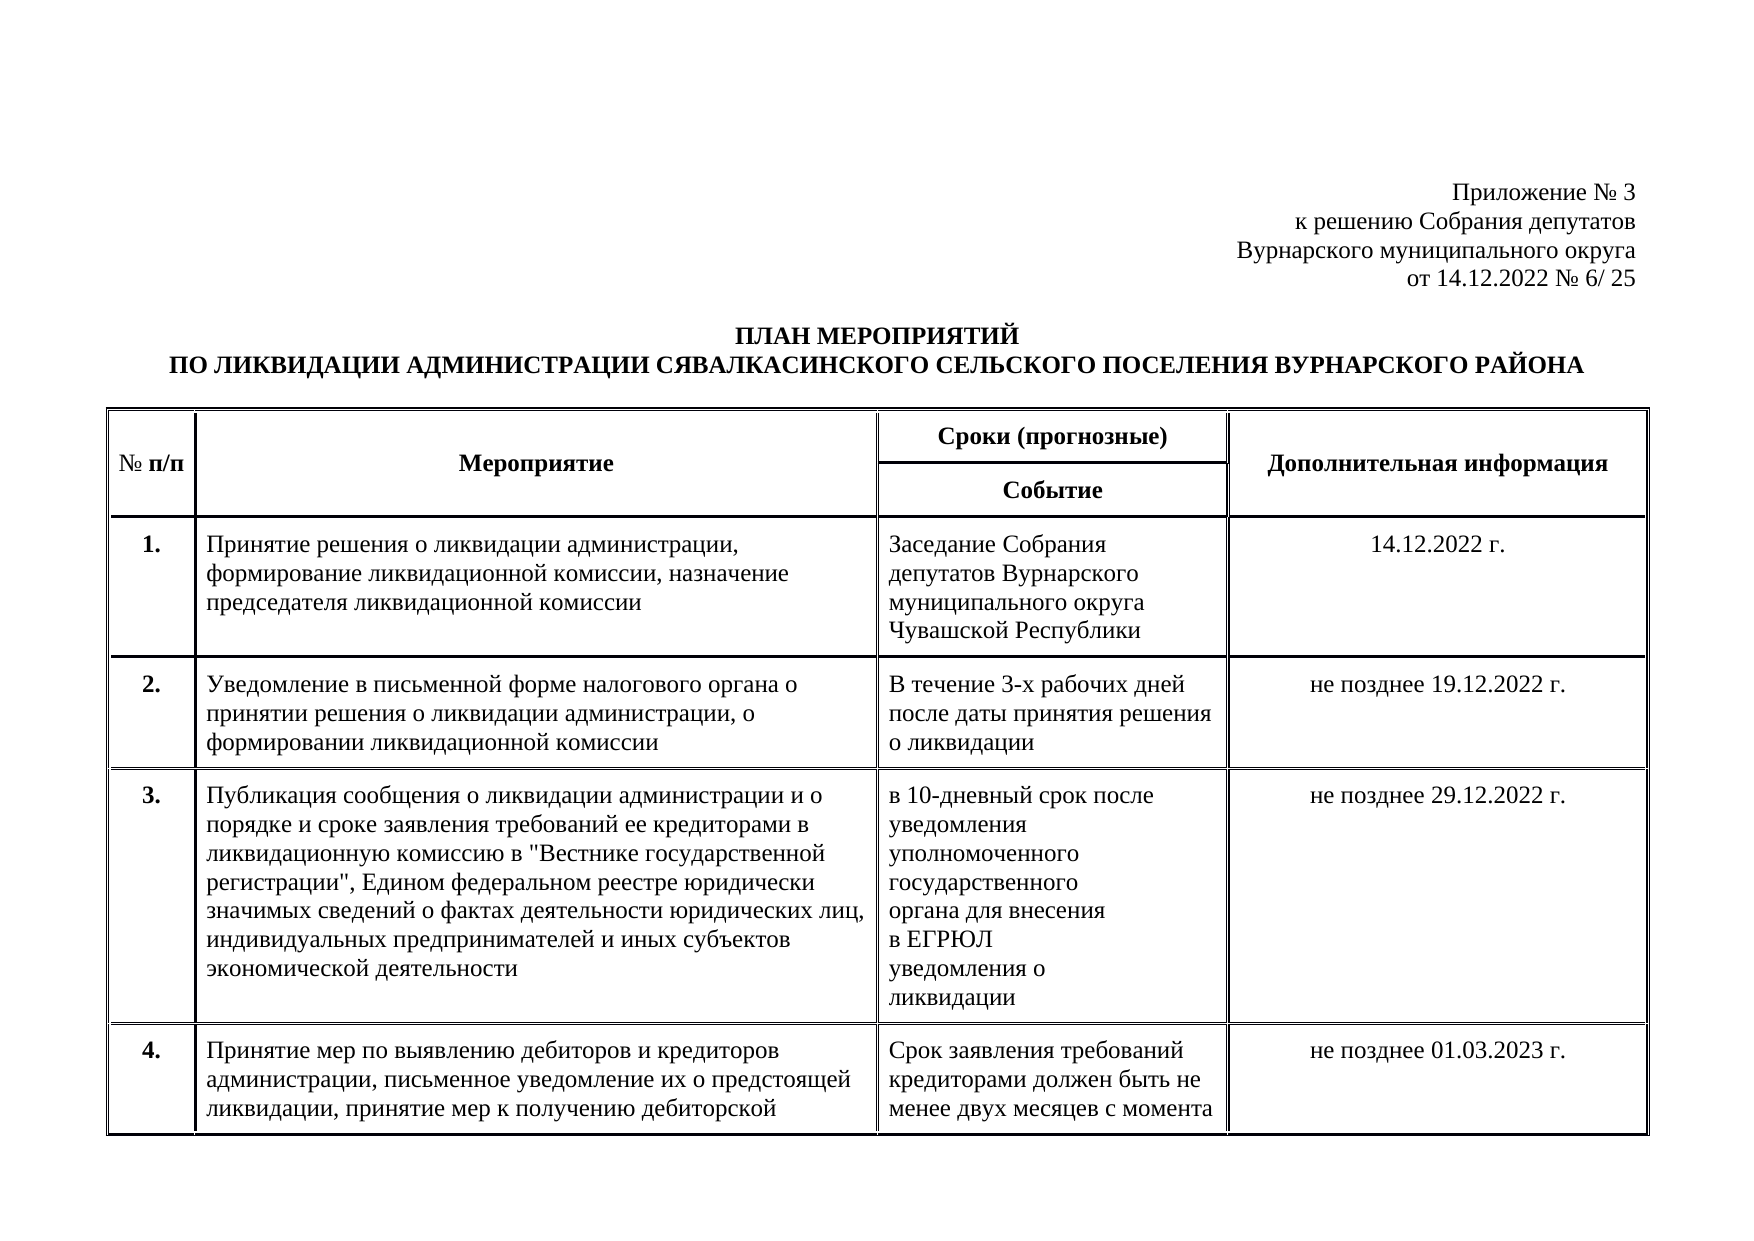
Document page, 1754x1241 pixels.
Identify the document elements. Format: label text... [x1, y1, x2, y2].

text Приложение № 3 [118, 177, 1636, 206]
table_header № п/п [109, 409, 195, 515]
table_cell в 10-дневный срок после уведомления уполномоченного государственного органа для внесения в ЕГРЮЛ уведомления о ликвидации [879, 770, 1226, 1021]
table_cell 4. [109, 1021, 195, 1133]
text ПО ЛИКВИДАЦИИ АДМИНИСТРАЦИИ СЯВАЛКАСИНСКОГО СЕЛЬСКОГО ПОСЕЛЕНИЯ ВУРНАРСКОГО РАЙОНА [118, 350, 1636, 378]
table_header Сроки (прогнозные) [878, 409, 1228, 461]
table_header Мероприятие [195, 411, 877, 515]
table_header Дополнительная информация [1228, 411, 1646, 515]
text ПЛАН МЕРОПРИЯТИЙ [118, 321, 1636, 350]
table_cell 3. [109, 766, 194, 1021]
table_cell не позднее 19.12.2022 г. [1230, 655, 1646, 766]
table_cell 1. [109, 515, 194, 655]
text к решению Собрания депутатов [118, 206, 1636, 235]
table_cell Публикация сообщения о ликвидации администрации и о порядке и сроке заявления требований ее кредиторами в ликвидационную комиссию в "Вестнике государственной регистрации", Едином федеральном реестре юридически значимых сведений о фактах деятельности юридических лиц, индивидуальных предпринимателей и иных субъектов экономической деятельности [197, 770, 876, 1021]
table_cell Событие [879, 464, 1226, 515]
table_cell Заседание Собрания депутатов Вурнарского муниципального округа Чувашской Республики [879, 518, 1226, 655]
text от 14.12.2022 № 6/ 25 [118, 263, 1636, 292]
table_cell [878, 1021, 1228, 1133]
table_cell Уведомление в письменной форме налогового органа о принятии решения о ликвидации администрации, о формировании ликвидационной комиссии [197, 658, 876, 766]
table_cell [195, 1025, 877, 1133]
table_cell 14.12.2022 г. [1230, 515, 1646, 655]
table_cell 2. [109, 655, 194, 766]
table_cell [1228, 1021, 1647, 1133]
table_cell В течение 3-х рабочих дней после даты принятия решения о ликвидации [879, 658, 1226, 766]
table_cell не позднее 29.12.2022 г. [1230, 766, 1647, 1021]
text Вурнарского муниципального округа [118, 235, 1636, 263]
table_cell Принятие решения о ликвидации администрации, формирование ликвидационной комиссии, назначение председателя ликвидационной комиссии [197, 518, 876, 655]
